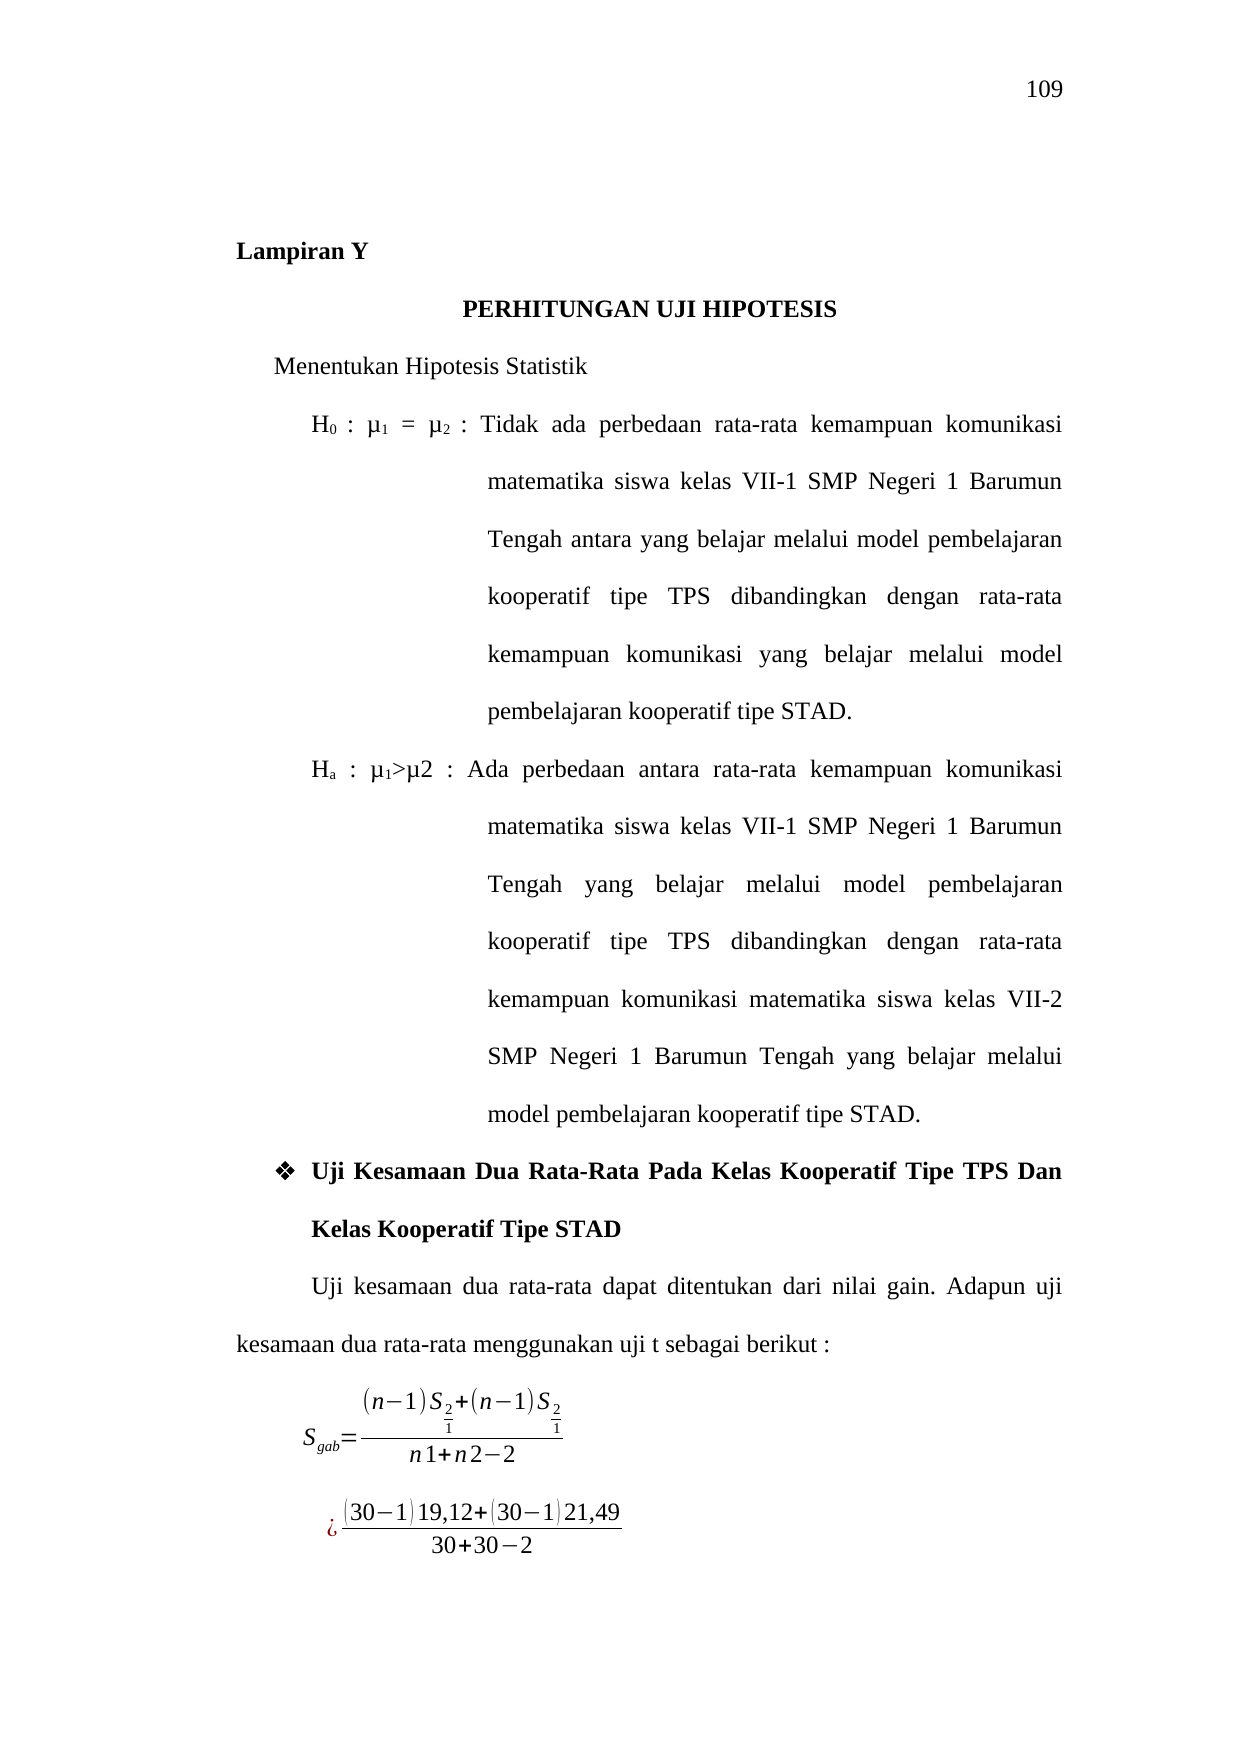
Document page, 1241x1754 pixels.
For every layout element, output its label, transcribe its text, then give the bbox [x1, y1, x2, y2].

list Ha : µ1>µ2 : Ada perbedaan antara rata-rata kemampuan komunikasi matematika siswa kelas VII-1 SMP Negeri 1 Barumun Tengah yang belajar melalui model pembelajaran kooperatif tipe TPS dibandingkan dengan rata-rata kemampuan komunikasi matematika siswa kelas VII-2 SMP Negeri 1 Barumun Tengah yang belajar melalui model pembelajaran kooperatif tipe STAD. [311, 754, 1063, 1127]
list Uji kesamaan dua rata-rata dapat ditentukan dari nilai gain. Adapun uji kesamaan dua rata-rata menggunakan uji t sebagai berikut : [236, 1271, 1063, 1357]
text Lampiran Y [236, 236, 1063, 265]
list H0 : µ1 = µ2 : Tidak ada perbedaan rata-rata kemampuan komunikasi matematika siswa kelas VII-1 SMP Negeri 1 Barumun Tengah antara yang belajar melalui model pembelajaran kooperatif tipe TPS dibandingkan dengan rata-rata kemampuan komunikasi yang belajar melalui model pembelajaran kooperatif tipe STAD. [311, 409, 1063, 725]
list Uji Kesamaan Dua Rata-Rata Pada Kelas Kooperatif Tipe TPS Dan Kelas Kooperatif Tipe STAD [274, 1156, 1063, 1242]
text Menentukan Hipotesis Statistik [274, 351, 1063, 380]
text PERHITUNGAN UJI HIPOTESIS [236, 294, 1063, 322]
